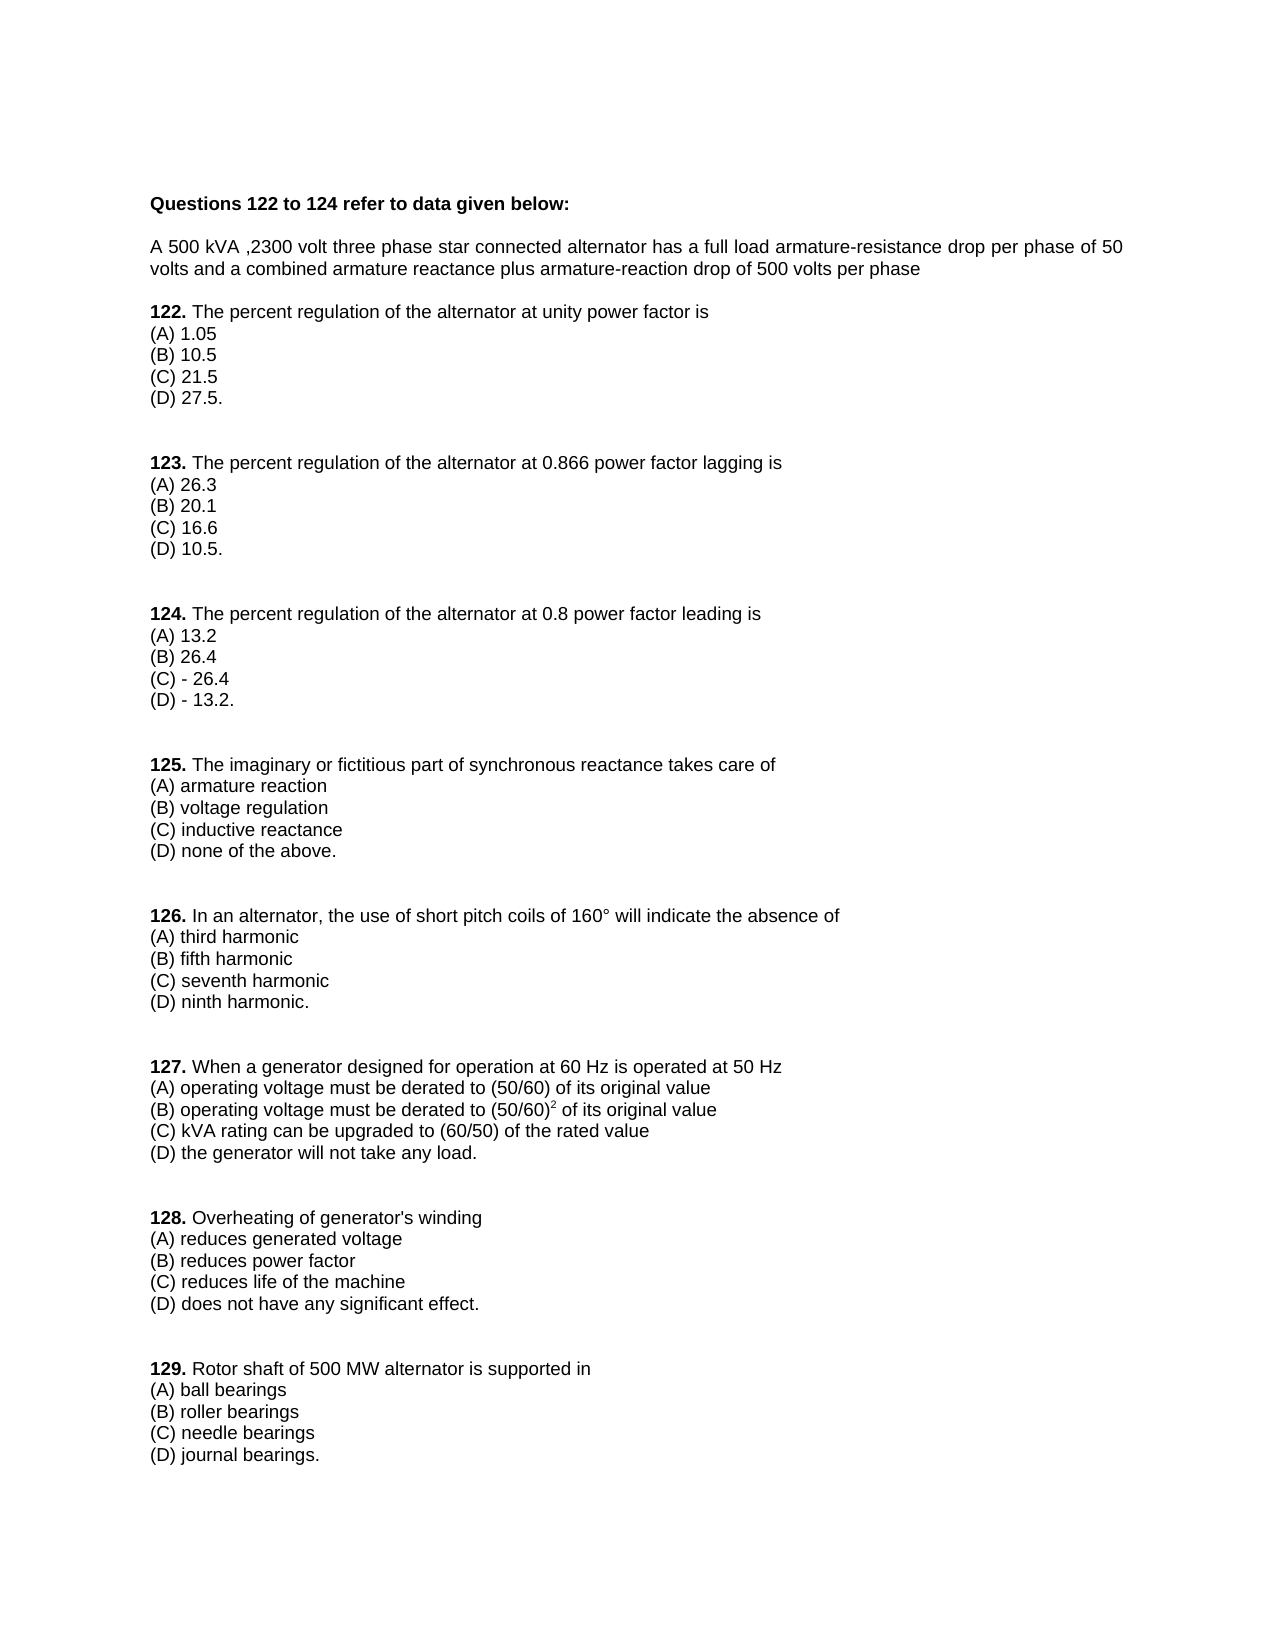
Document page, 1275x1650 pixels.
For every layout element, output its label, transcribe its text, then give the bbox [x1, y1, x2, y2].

text (D) - 13.2. [150, 689, 1125, 711]
text (D) journal bearings. [150, 1444, 1125, 1465]
text (D) none of the above. [150, 840, 1125, 862]
text Questions 122 to 124 refer to data given below: [150, 193, 1125, 215]
text (D) does not have any significant effect. [150, 1293, 1125, 1314]
text (C) reduces life of the machine [150, 1271, 1125, 1293]
text (C) 16.6 [150, 517, 1125, 538]
text (B) voltage regulation [150, 797, 1125, 818]
text (B) reduces power factor [150, 1250, 1125, 1271]
text 122. The percent regulation of the alternator at unity power factor is [150, 301, 1125, 322]
text (B) 26.4 [150, 646, 1125, 667]
text (A) 26.3 [150, 473, 1125, 495]
text (A) reduces generated voltage [150, 1228, 1125, 1250]
text (D) ninth harmonic. [150, 991, 1125, 1012]
text (D) the generator will not take any load. [150, 1142, 1125, 1163]
text A 500 kVA ,2300 volt three phase star connected alternator has a full load armature-resistance drop per phase of 50 volts and a combined armature reactance plus armature-reaction drop of 500 volts per phase [150, 236, 1125, 279]
text (D) 10.5. [150, 538, 1125, 560]
text (D) 27.5. [150, 387, 1125, 409]
text (C) 21.5 [150, 366, 1125, 387]
text 127. When a generator designed for operation at 60 Hz is operated at 50 Hz [150, 1056, 1125, 1077]
text (B) operating voltage must be derated to (50/60)2 of its original value [150, 1099, 1125, 1120]
text (A) ball bearings [150, 1379, 1125, 1401]
text (A) armature reaction [150, 775, 1125, 797]
text 124. The percent regulation of the alternator at 0.8 power factor leading is [150, 603, 1125, 624]
text (A) third harmonic [150, 926, 1125, 948]
text (C) - 26.4 [150, 667, 1125, 689]
text (C) inductive reactance [150, 818, 1125, 840]
text 129. Rotor shaft of 500 MW alternator is supported in [150, 1357, 1125, 1379]
text (C) kVA rating can be upgraded to (60/50) of the rated value [150, 1120, 1125, 1142]
text (B) 20.1 [150, 495, 1125, 517]
text 123. The percent regulation of the alternator at 0.866 power factor lagging is [150, 452, 1125, 473]
text (A) operating voltage must be derated to (50/60) of its original value [150, 1077, 1125, 1099]
text (A) 13.2 [150, 624, 1125, 646]
text (A) 1.05 [150, 322, 1125, 344]
text (C) seventh harmonic [150, 969, 1125, 991]
text (B) 10.5 [150, 344, 1125, 366]
text 128. Overheating of generator's winding [150, 1207, 1125, 1228]
text (B) roller bearings [150, 1401, 1125, 1422]
text 125. The imaginary or fictitious part of synchronous reactance takes care of [150, 754, 1125, 775]
text 126. In an alternator, the use of short pitch coils of 160° will indicate the absence of [150, 905, 1125, 926]
text (B) fifth harmonic [150, 948, 1125, 969]
text (C) needle bearings [150, 1422, 1125, 1444]
